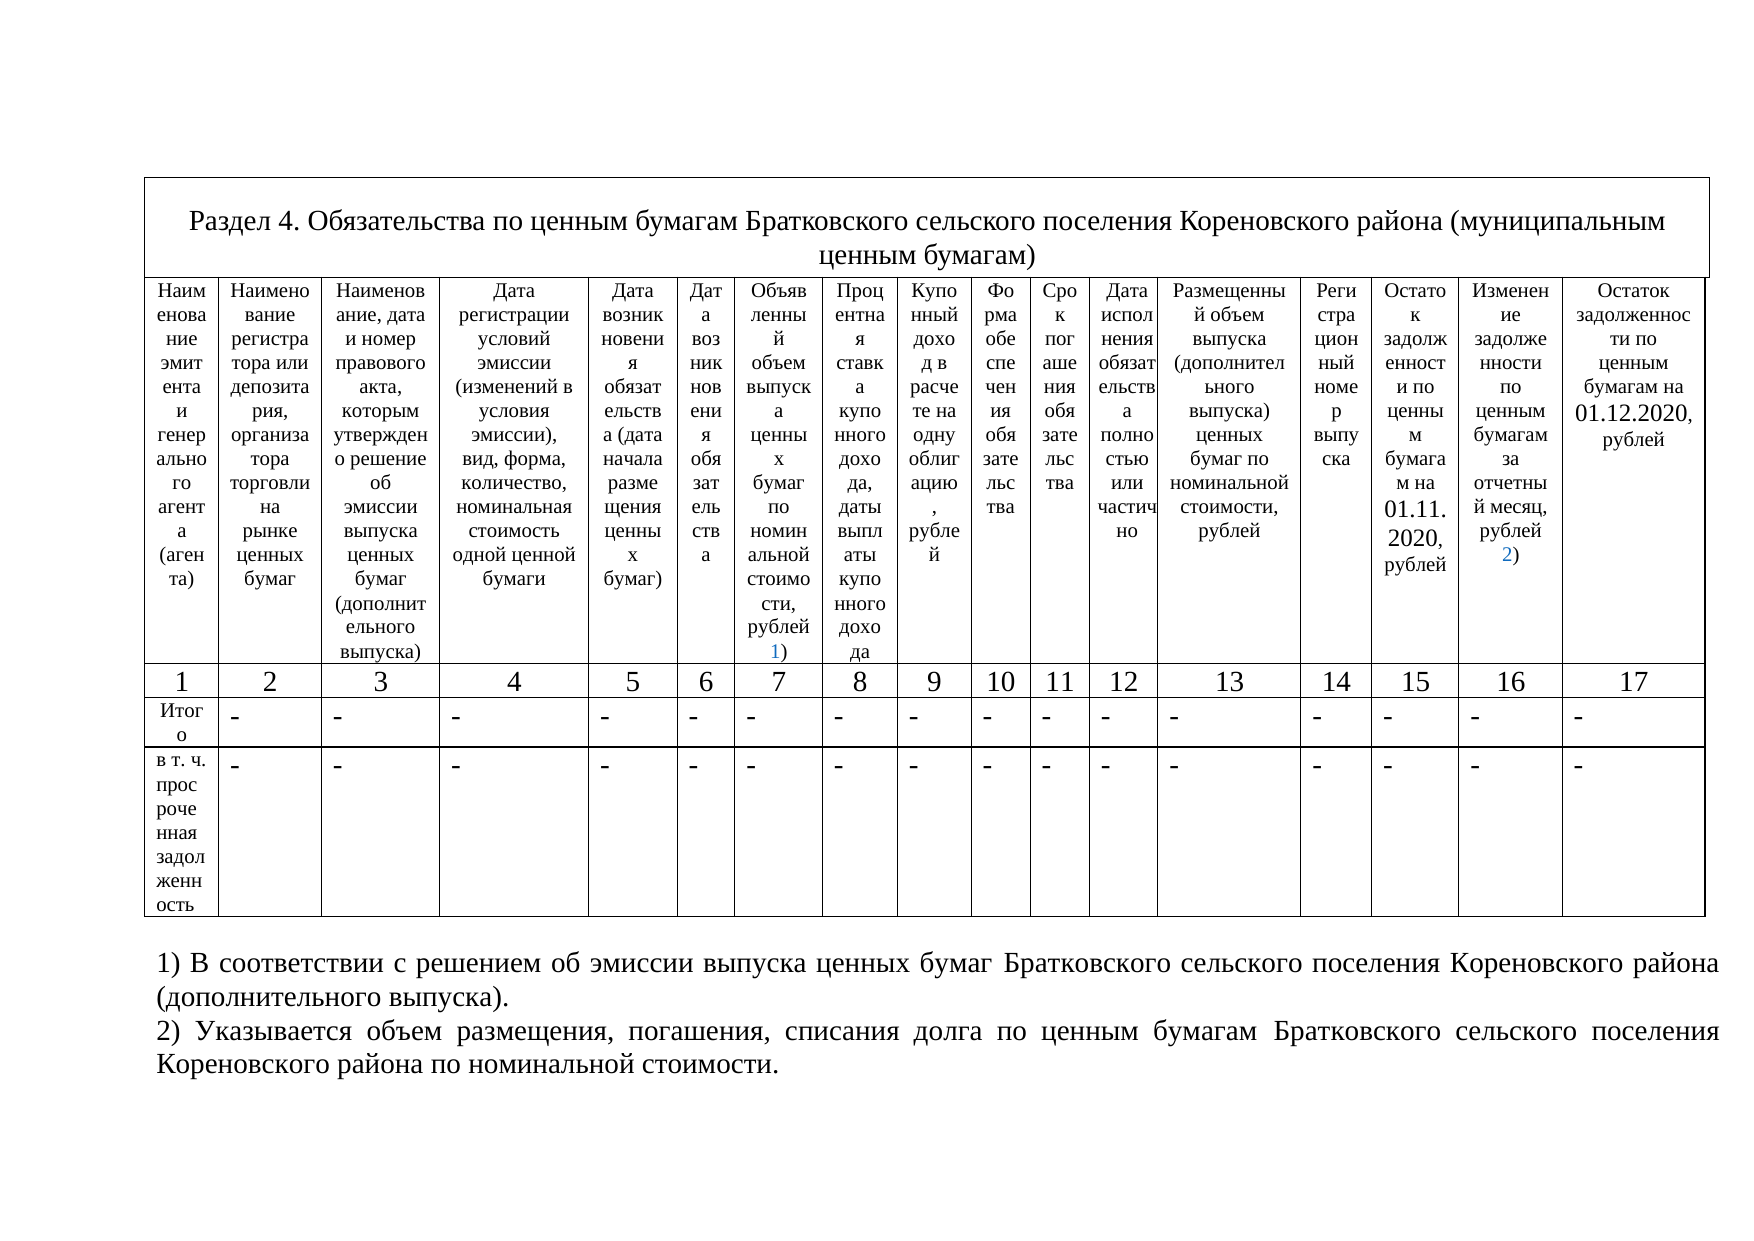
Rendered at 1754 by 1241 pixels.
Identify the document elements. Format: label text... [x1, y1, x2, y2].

table_cell - [1090, 748, 1157, 916]
table_cell Наименование регистратора или депозитария, организатора торговли на рынке ценных бумаг [219, 278, 321, 663]
table_cell Наименование эмитента и генерального агента (агента) [145, 278, 218, 663]
table_cell Регистрационный номер выпуска [1301, 278, 1371, 663]
table_cell Дата возникновения обязательства (дата начала размещения ценных бумаг) [589, 278, 677, 663]
table_cell - [1301, 698, 1371, 746]
table_cell 11 [1031, 664, 1089, 697]
table_cell 13 [1158, 664, 1300, 697]
table_cell Остаток задолженности по ценным бумагам на 01.11.2020, рублей [1372, 278, 1458, 663]
table_cell - [1459, 698, 1562, 746]
table_cell Дата исполнения обязательства полностью или частично [1090, 278, 1157, 663]
table_cell Остаток задолженности по ценным бумагам на 01.12.2020, рублей [1563, 278, 1704, 663]
table_cell 8 [823, 664, 897, 697]
table_cell - [322, 698, 439, 746]
table_cell 1 [145, 664, 218, 697]
table_cell 17 [1563, 664, 1704, 697]
table_cell Дата регистрации условий эмиссии (изменений в условия эмиссии), вид, форма, количество, номинальная стоимость одной ценной бумаги [440, 278, 588, 663]
table_cell - [898, 748, 971, 916]
table_cell Итого [145, 698, 218, 746]
table_cell 3 [322, 664, 439, 697]
table_cell Наименование, дата и номер правового акта, которым утверждено решение об эмиссии выпуска ценных бумаг (дополнительного выпуска) [322, 278, 439, 663]
table_cell - [823, 748, 897, 916]
table_cell Купонный доход в расчете на одну облигацию, рублей [898, 278, 971, 663]
table_cell 9 [898, 664, 971, 697]
table_cell Объявленный объем выпуска ценных бумаг по номинальной стоимости, рублей 1) [735, 278, 822, 663]
table_cell - [440, 748, 588, 916]
table_cell - [1563, 698, 1704, 746]
table_cell 7 [735, 664, 822, 697]
table_cell 5 [589, 664, 677, 697]
table_cell 4 [440, 664, 588, 697]
table_cell - [1372, 698, 1458, 746]
table_cell - [735, 748, 822, 916]
table_cell 14 [1301, 664, 1371, 697]
table_cell - [1372, 748, 1458, 916]
table_cell - [1031, 698, 1089, 746]
table_cell - [1031, 748, 1089, 916]
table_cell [145, 916, 1731, 1166]
table_cell 15 [1372, 664, 1458, 697]
table_cell - [823, 698, 897, 746]
table_cell - [1459, 748, 1562, 916]
table_cell - [972, 748, 1030, 916]
table_cell - [972, 698, 1030, 746]
table_cell - [219, 748, 321, 916]
table_cell в т. ч. просроченная задолженность [145, 748, 218, 916]
table_cell Процентная ставка купонного дохода, даты выплаты купонного дохода [823, 278, 897, 663]
table_cell - [1563, 748, 1704, 916]
table_cell Дата возникновения обязательства [678, 278, 734, 663]
table_cell 2 [219, 664, 321, 697]
table_cell - [678, 698, 734, 746]
table_cell - [219, 698, 321, 746]
table_cell 12 [1090, 664, 1157, 697]
table_cell Срок погашения обязательства [1031, 278, 1089, 663]
table_cell - [1158, 698, 1300, 746]
table_cell - [1090, 698, 1157, 746]
table_cell - [678, 748, 734, 916]
table_cell - [735, 698, 822, 746]
table_cell - [898, 698, 971, 746]
table_cell Изменение задолженности по ценным бумагам за отчетный месяц, рублей 2) [1459, 278, 1562, 663]
table_cell - [589, 748, 677, 916]
table_cell 10 [972, 664, 1030, 697]
table_cell - [1301, 748, 1371, 916]
table_cell - [322, 748, 439, 916]
table_cell Раздел 4. Обязательства по ценным бумагам Братковского сельского поселения Кореновского района (муниципальным ценным бумагам) [145, 178, 1709, 277]
table_cell - [589, 698, 677, 746]
table_cell Размещенный объем выпуска (дополнительного выпуска) ценных бумаг по номинальной стоимости, рублей [1158, 278, 1300, 663]
table_cell Форма обеспечения обязательства [972, 278, 1030, 663]
table_cell 16 [1459, 664, 1562, 697]
table_cell - [1158, 748, 1300, 916]
table_cell 6 [678, 664, 734, 697]
table_cell - [440, 698, 588, 746]
